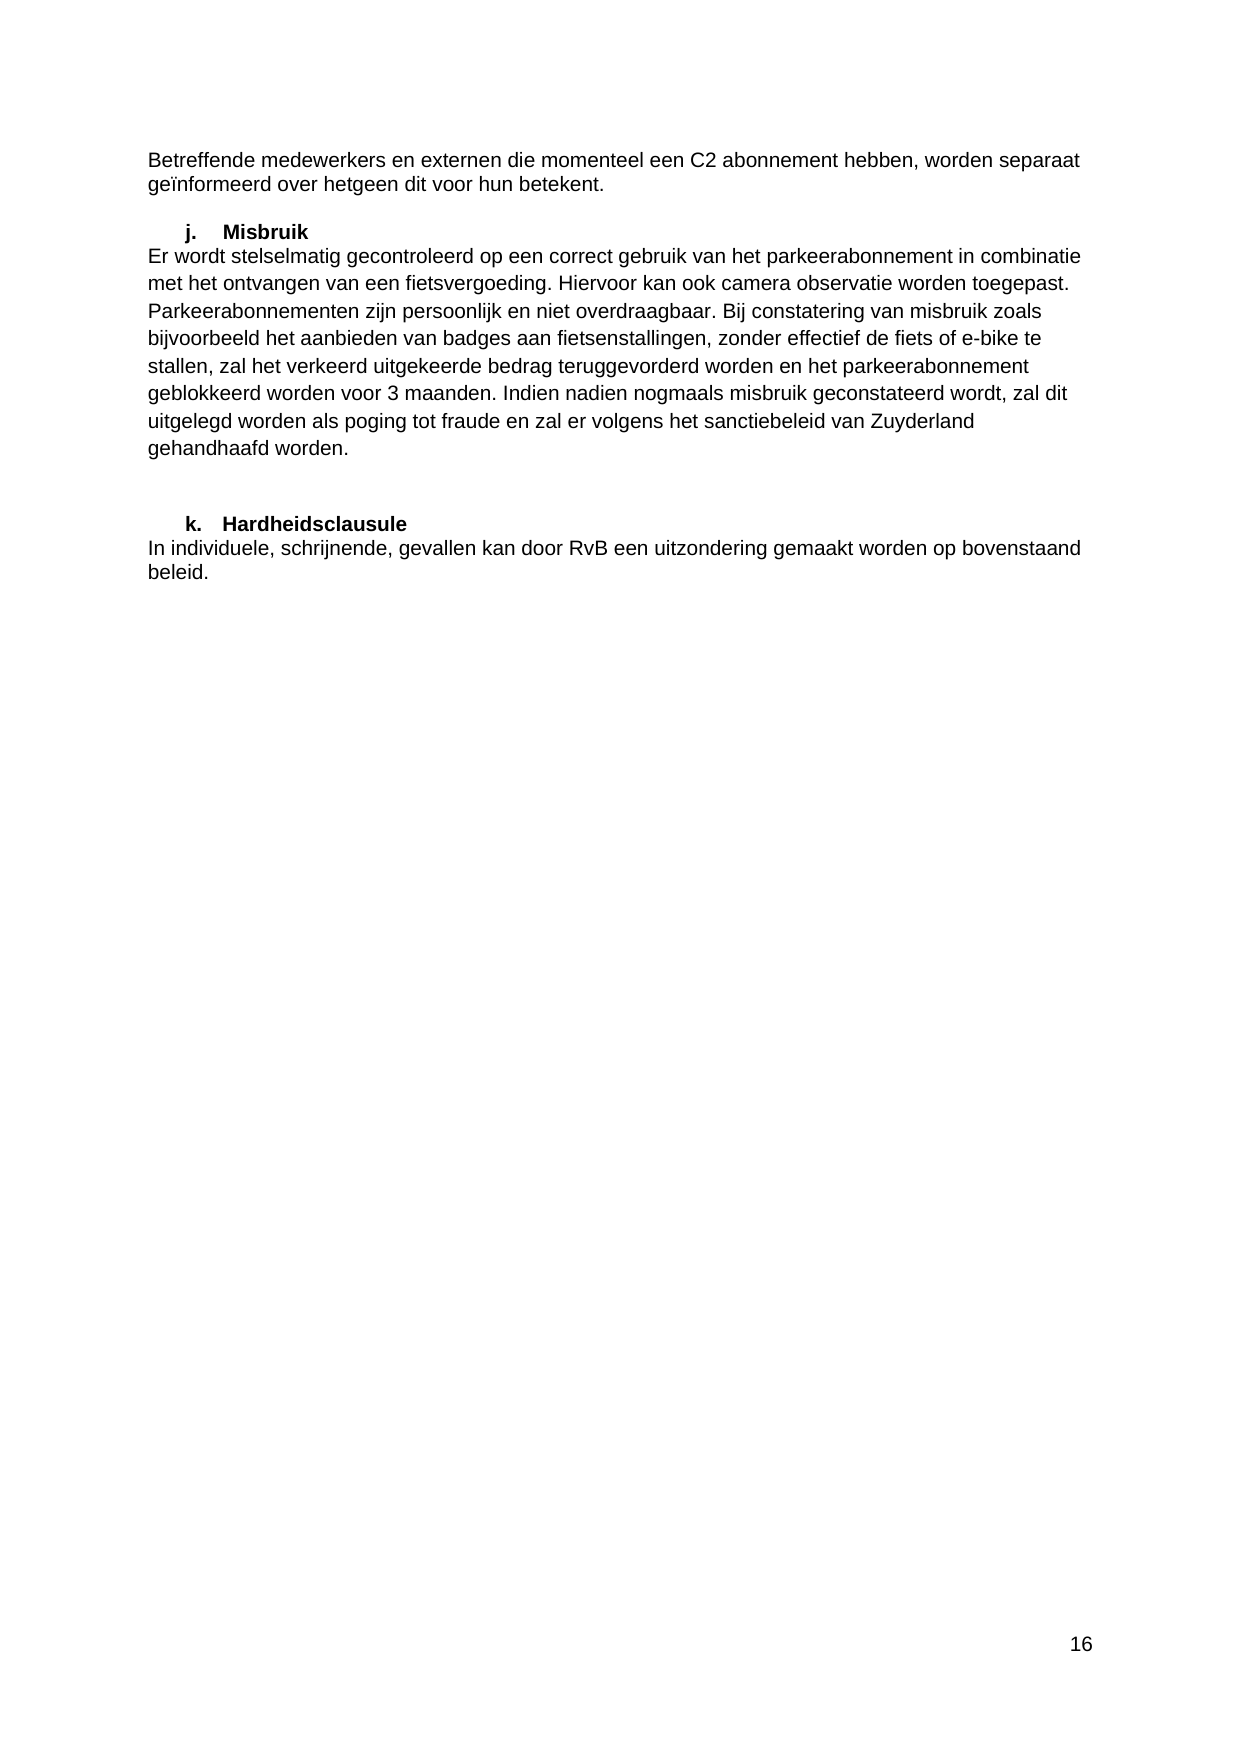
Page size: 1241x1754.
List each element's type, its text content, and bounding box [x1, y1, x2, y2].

list Misbruik [185, 219, 1093, 243]
subtitle Hardheidsclausule [185, 512, 1093, 536]
list Er wordt stelselmatig gecontroleerd op een correct gebruik van het parkeerabonnement in combinatie met het ontvangen van een fietsvergoeding. Hiervoor kan ook camera observatie worden toegepast. Parkeerabonnementen zijn persoonlijk en niet overdraagbaar. Bij constatering van misbruik zoals bijvoorbeeld het aanbieden van badges aan fietsenstallingen, zonder effectief de fiets of e-bike te stallen, zal het verkeerd uitgekeerde bedrag teruggevorderd worden en het parkeerabonnement geblokkeerd worden voor 3 maanden. Indien nadien nogmaals misbruik geconstateerd wordt, zal dit uitgelegd worden als poging tot fraude en zal er volgens het sanctiebeleid van Zuyderland gehandhaafd worden. [148, 243, 1093, 460]
text In individuele, schrijnende, gevallen kan door RvB een uitzondering gemaakt worden op bovenstaand beleid. [148, 536, 1093, 584]
text Betreffende medewerkers en externen die momenteel een C2 abonnement hebben, worden separaat geïnformeerd over hetgeen dit voor hun betekent. [148, 148, 1093, 196]
